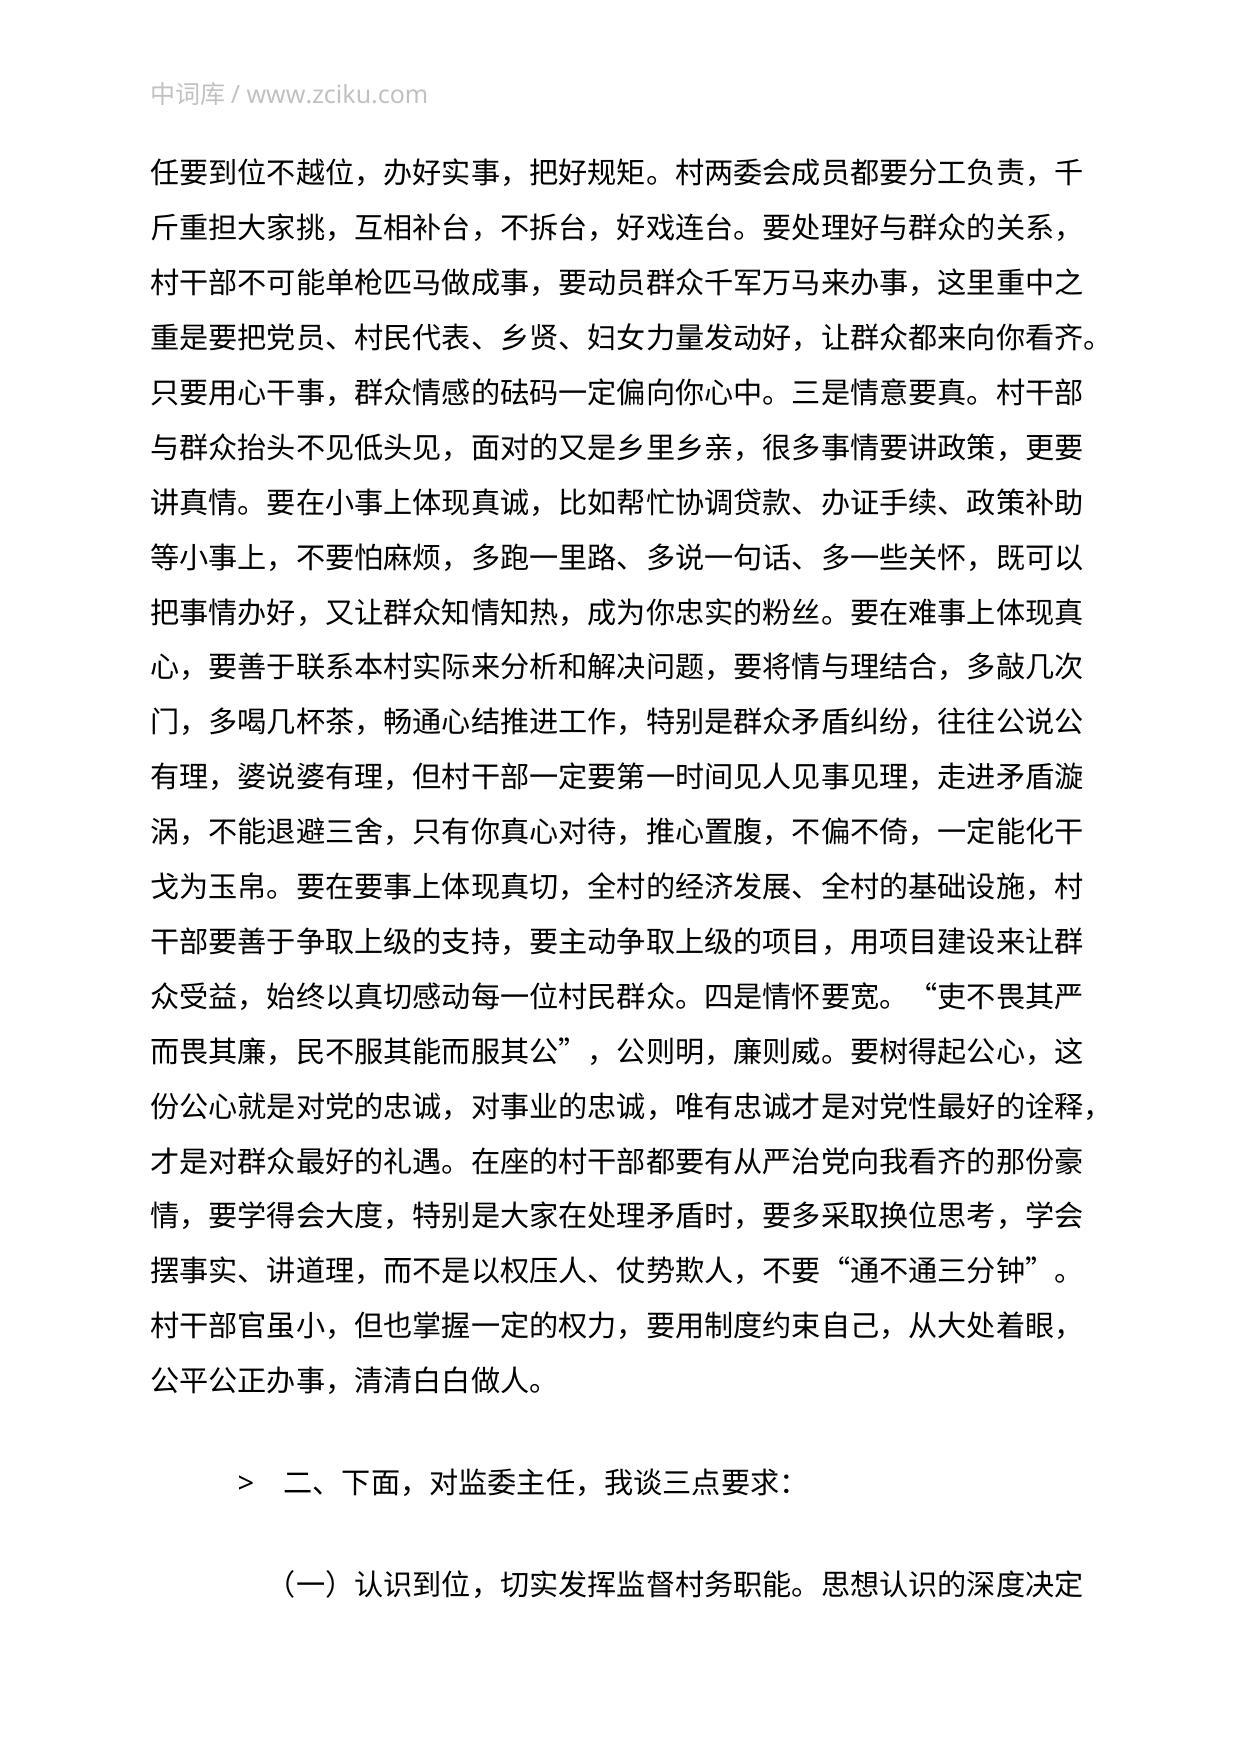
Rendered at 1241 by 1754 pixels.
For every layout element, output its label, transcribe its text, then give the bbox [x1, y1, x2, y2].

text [150, 1561, 1090, 1604]
text > 二、下面，对监委主任，我谈三点要求： [150, 1459, 1090, 1502]
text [150, 150, 1090, 1400]
